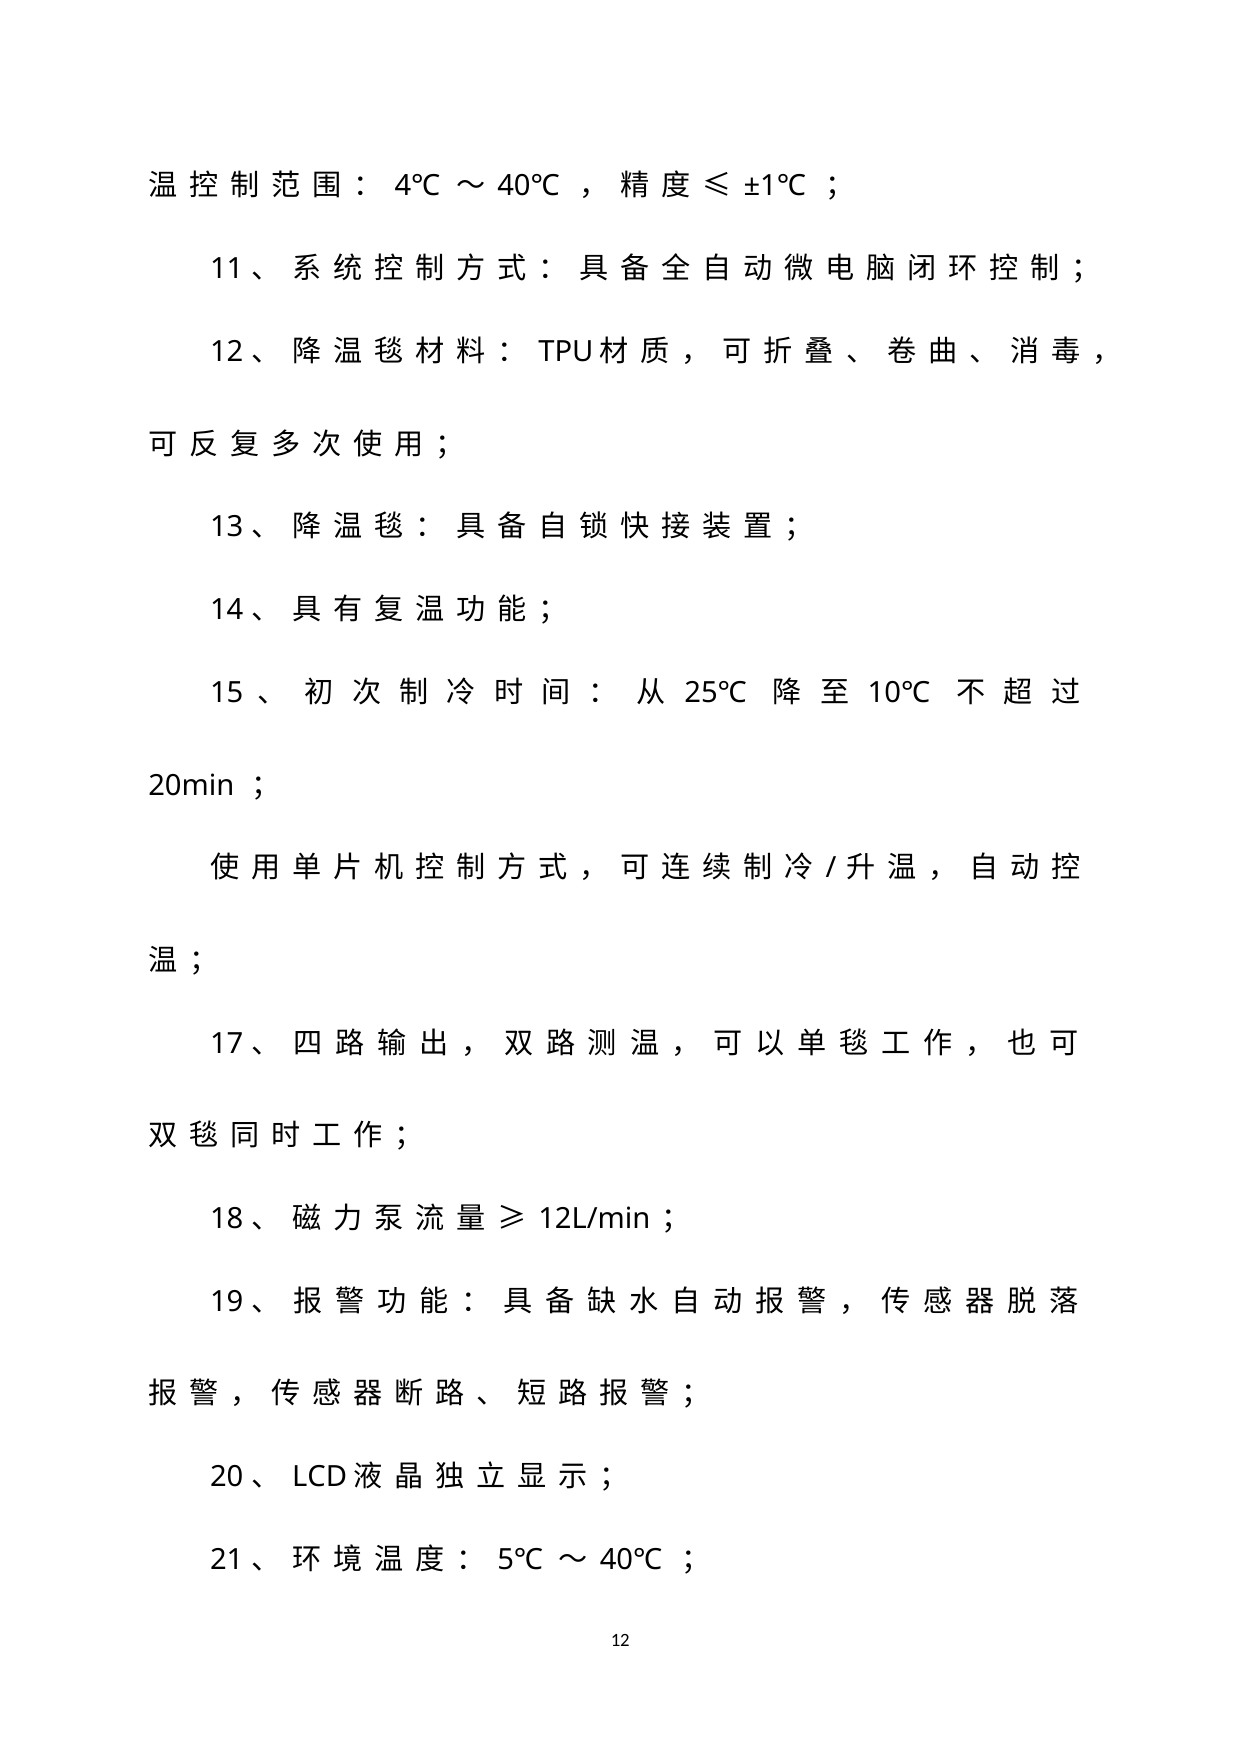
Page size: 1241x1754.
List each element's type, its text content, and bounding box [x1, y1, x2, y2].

text 17、四路输出，双路测温，可以单毯工作，也可双毯同时工作； [148, 1009, 1092, 1164]
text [148, 152, 1092, 214]
text 14、具有复温功能； [148, 576, 1092, 638]
text 20、LCD液晶独立显示； [148, 1443, 1092, 1505]
text 21、环境温度：5℃～40℃； [148, 1526, 1092, 1587]
text 11、系统控制方式：具备全自动微电脑闭环控制； [148, 235, 1092, 297]
text 15、初次制冷时间：从25℃降至10℃不超过20min； [148, 659, 1092, 813]
text 13、降温毯：具备自锁快接装置； [148, 493, 1092, 555]
text 12、降温毯材料：TPU材质，可折叠、卷曲、消毒，可反复多次使用； [148, 318, 1092, 472]
text 18、磁力泵流量≥12L/min； [148, 1185, 1092, 1247]
text 19、报警功能：具备缺水自动报警，传感器脱落报警，传感器断路、短路报警； [148, 1268, 1092, 1422]
text 使用单片机控制方式，可连续制冷/升温，自动控温； [148, 834, 1092, 988]
